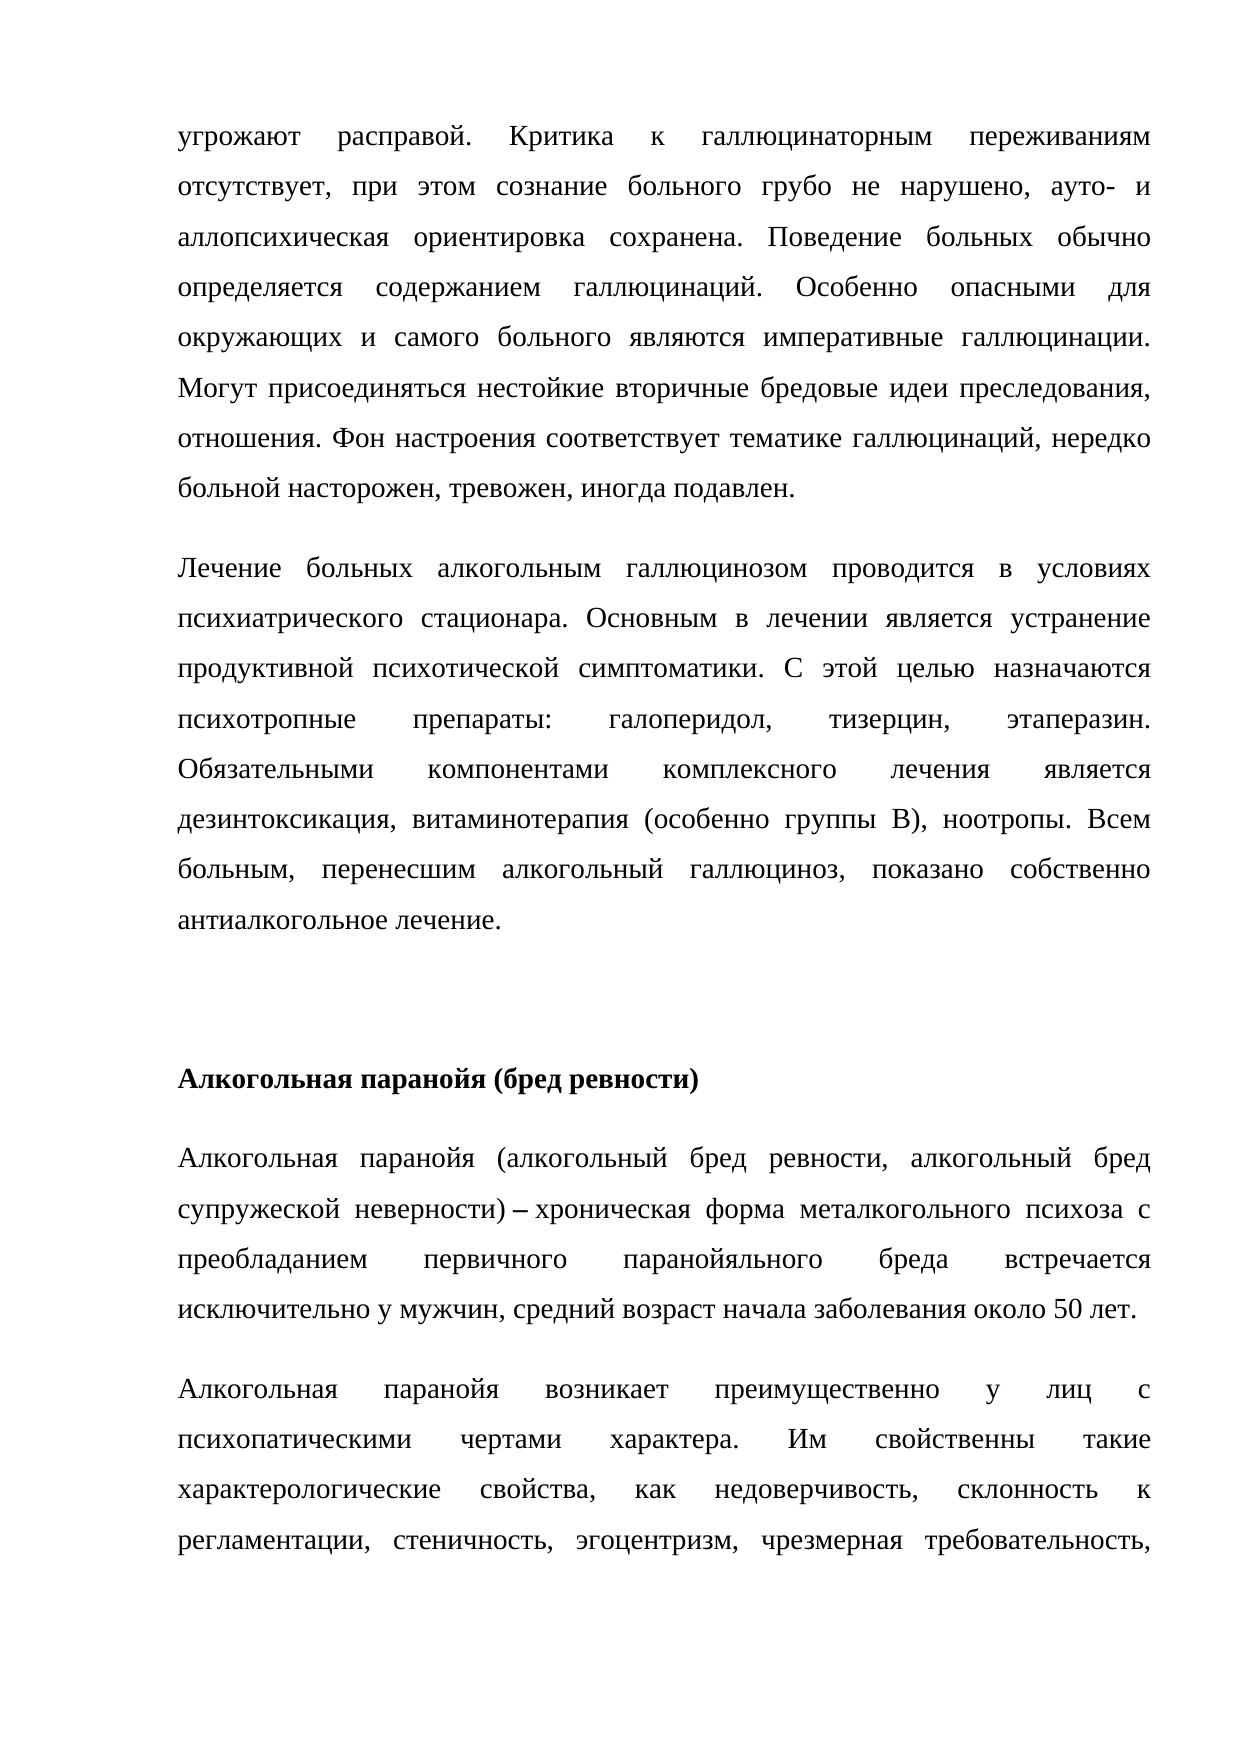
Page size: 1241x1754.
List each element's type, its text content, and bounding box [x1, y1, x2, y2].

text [177, 1371, 1152, 1555]
text Алкогольная паранойя (алкогольный бред ревности, алкогольный бред супружеской неверности) – хроническая форма металкогольного психоза с преобладанием первичного паранойяльного бреда встречается исключительно у мужчин, средний возраст начала заболевания около 50 лет. [177, 1140, 1152, 1325]
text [177, 118, 1152, 504]
text Лечение больных алкогольным галлюцинозом проводится в условиях психиатрического стационара. Основным в лечении является устранение продуктивной психотической симптоматики. С этой целью назначаются психотропные препараты: галоперидол, тизерцин, этаперазин. Обязательными компонентами комплексного лечения является дезинтоксикация, витаминотерапия (особенно группы В), ноотропы. Всем больным, перенесшим алкогольный галлюциноз, показано собственно антиалкогольное лечение. [177, 550, 1152, 936]
text Алкогольная паранойя (бред ревности) [177, 1061, 1152, 1094]
